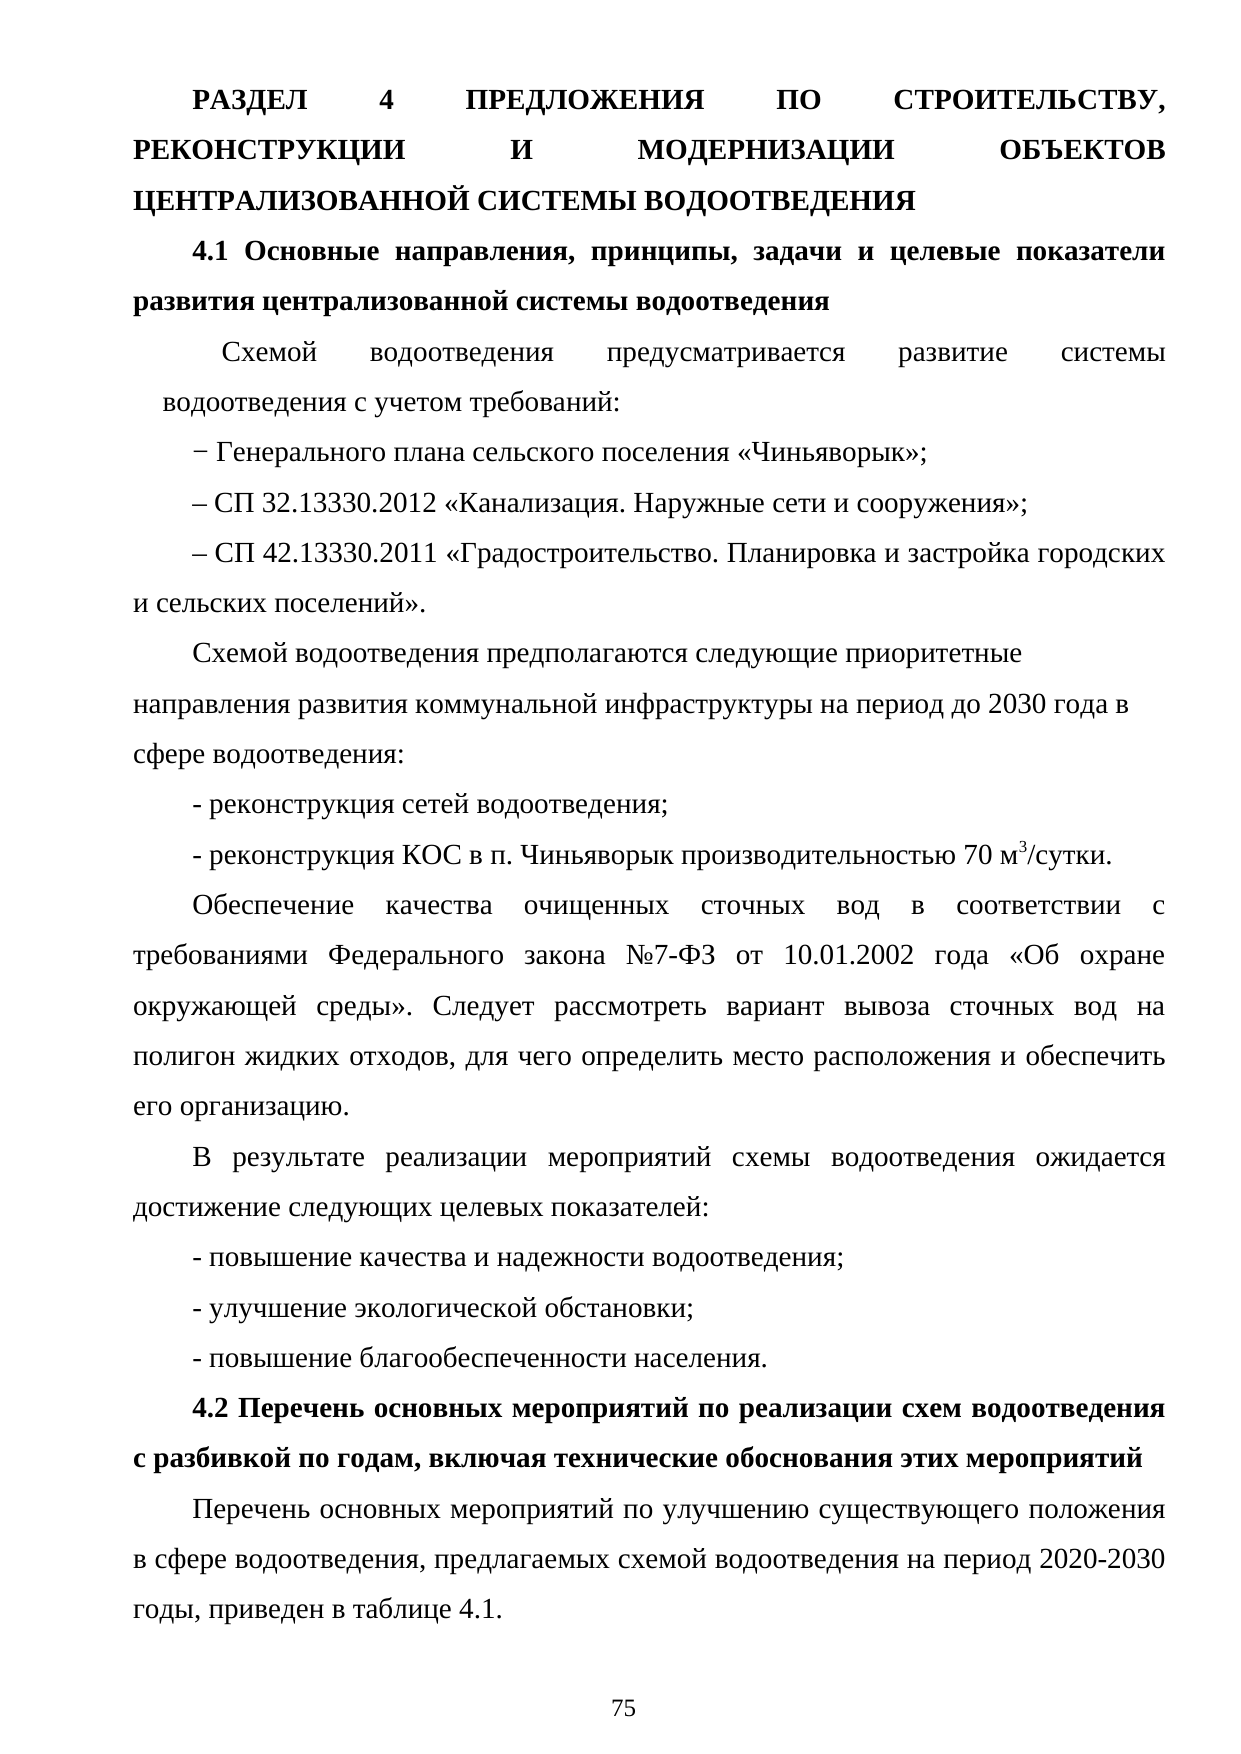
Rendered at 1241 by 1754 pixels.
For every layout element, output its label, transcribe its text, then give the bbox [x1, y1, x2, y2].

text Обеспечение качества очищенных сточных вод в соответствии с требованиями Федерального закона №7-ФЗ от 10.01.2002 года «Об охране окружающей среды». Следует рассмотреть вариант вывоза сточных вод на полигон жидких отходов, для чего определить место расположения и обеспечить его организацию. [133, 887, 1166, 1122]
text – СП 32.13330.2012 «Канализация. Наружные сети и сооружения»; [133, 485, 1166, 518]
text - реконструкция сетей водоотведения; [133, 787, 1166, 820]
list Перечень основных мероприятий по улучшению существующего положения в сфере водоотведения, предлагаемых схемой водоотведения на период 2020-2030 годы, приведен в таблице 4.1. [133, 1491, 1166, 1625]
text – СП 42.13330.2011 «Градостроительство. Планировка и застройка городских и сельских поселений». [133, 535, 1166, 619]
text - повышение качества и надежности водоотведения; [133, 1239, 1166, 1273]
text − Генерального плана сельского поселения «Чиньяворык»; [133, 434, 1166, 468]
text - реконструкция КОС в п. Чиньяворык производительностью 70 м3/сутки. [133, 837, 1166, 870]
text - повышение благообеспеченности населения. [133, 1340, 1166, 1373]
subtitle 4.2 Перечень основных мероприятий по реализации схем водоотведения с разбивкой по годам, включая технические обоснования этих мероприятий [133, 1390, 1166, 1474]
subtitle РАЗДЕЛ 4 ПРЕДЛОЖЕНИЯ ПО СТРОИТЕЛЬСТВУ, РЕКОНСТРУКЦИИ И МОДЕРНИЗАЦИИ ОБЪЕКТОВ ЦЕНТРАЛИЗОВАННОЙ СИСТЕМЫ ВОДООТВЕДЕНИЯ [133, 82, 1166, 216]
text - улучшение экологической обстановки; [133, 1290, 1166, 1323]
text Схемой водоотведения предполагаются следующие приоритетные направления развития коммунальной инфраструктуры на период до 2030 года в сфере водоотведения: [133, 636, 1166, 770]
text Схемой водоотведения предусматривается развитие системы водоотведения с учетом требований: [162, 334, 1166, 418]
subtitle 4.1 Основные направления, принципы, задачи и целевые показатели развития централизованной системы водоотведения [133, 233, 1166, 317]
text В результате реализации мероприятий схемы водоотведения ожидается достижение следующих целевых показателей: [133, 1139, 1166, 1223]
